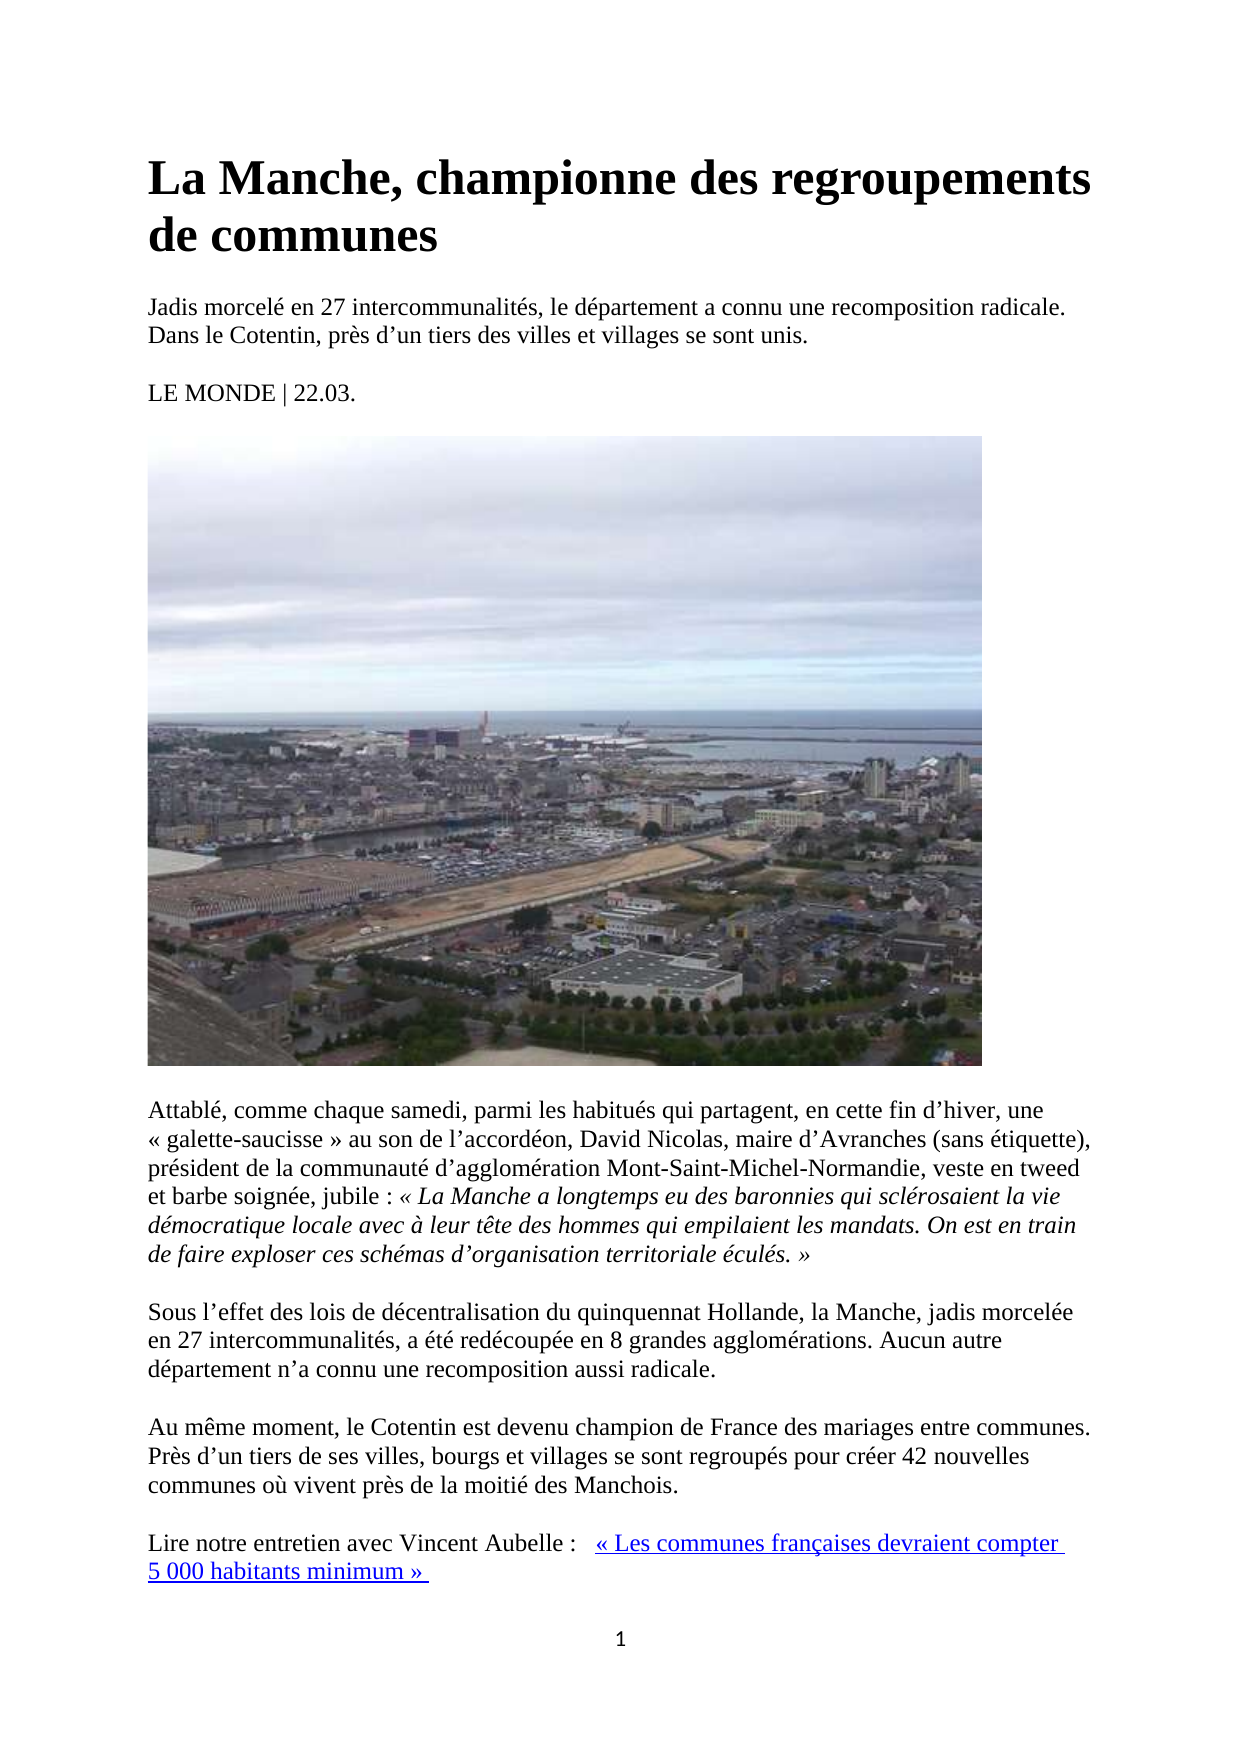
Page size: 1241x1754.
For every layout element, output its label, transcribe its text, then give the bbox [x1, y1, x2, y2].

picture [147, 436, 982, 1066]
text La Manche, championne des regroupements de communes [148, 148, 1093, 263]
text LE MONDE | 22.03. [148, 378, 1093, 407]
text Attablé, comme chaque samedi, parmi les habitués qui partagent, en cette fin d’hiver, une « galette-saucisse » au son de l’accordéon, David Nicolas, maire d’Avranches (sans étiquette), président de la communauté d’agglomération Mont-Saint-Michel-Normandie, veste en tweed et barbe soignée, jubile : « La Manche a longtemps eu des baronnies qui sclérosaient la vie démocratique locale avec à leur tête des hommes qui empilaient les mandats. On est en train de faire exploser ces schémas d’organisation territoriale éculés. » [148, 1095, 1093, 1268]
text Lire notre entretien avec Vincent Aubelle : « Les communes françaises devraient compter 5 000 habitants minimum » [148, 1528, 1093, 1585]
text Sous l’effet des lois de décentralisation du quinquennat Hollande, la Manche, jadis morcelée en 27 intercommunalités, a été redécoupée en 8 grandes agglomérations. Aucun autre département n’a connu une recomposition aussi radicale. [148, 1297, 1093, 1383]
text Jadis morcelé en 27 intercommunalités, le département a connu une recomposition radicale. Dans le Cotentin, près d’un tiers des villes et villages se sont unis. [148, 292, 1093, 349]
text Au même moment, le Cotentin est devenu champion de France des mariages entre communes. Près d’un tiers de ses villes, bourgs et villages se sont regroupés pour créer 42 nouvelles communes où vivent près de la moitié des Manchois. [148, 1412, 1093, 1498]
